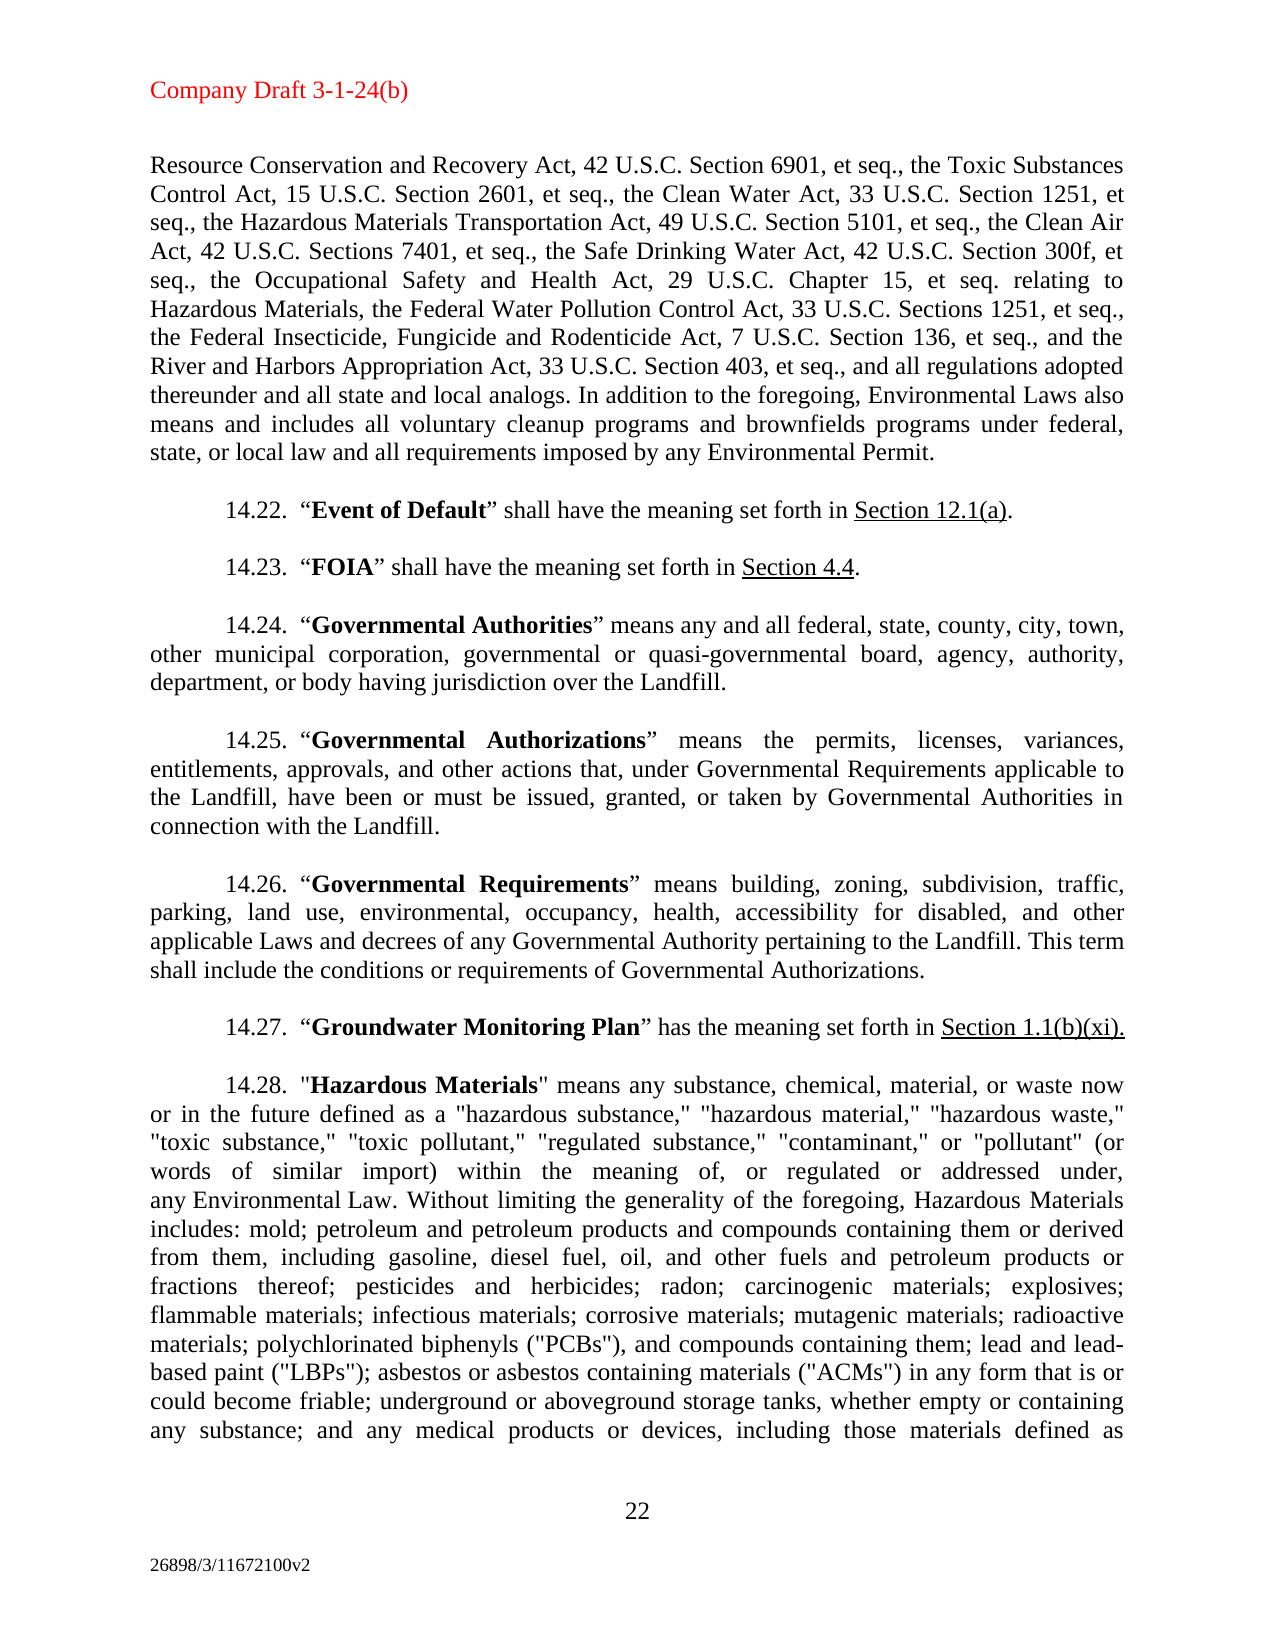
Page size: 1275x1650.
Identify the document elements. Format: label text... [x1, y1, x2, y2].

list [150, 150, 1125, 466]
list “Groundwater Monitoring Plan” has the meaning set forth in Section 1.1(b)(xi). [150, 1012, 1125, 1041]
list “Governmental Requirements” means building, zoning, subdivision, traffic, parking, land use, environmental, occupancy, health, accessibility for disabled, and other applicable Laws and decrees of any Governmental Authority pertaining to the Landfill. This term shall include the conditions or requirements of Governmental Authorizations. [150, 869, 1125, 984]
list “Governmental Authorizations” means the permits, licenses, variances, entitlements, approvals, and other actions that, under Governmental Requirements applicable to the Landfill, have been or must be issued, granted, or taken by Governmental Authorities in connection with the Landfill. [150, 725, 1125, 840]
list “Event of Default” shall have the meaning set forth in Section 12.1(a). [150, 495, 1125, 524]
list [150, 1070, 1125, 1444]
list “Governmental Authorities” means any and all federal, state, county, city, town, other municipal corporation, governmental or quasi-governmental board, agency, authority, department, or body having jurisdiction over the Landfill. [150, 610, 1125, 696]
list “FOIA” shall have the meaning set forth in Section 4.4. [150, 552, 1125, 581]
